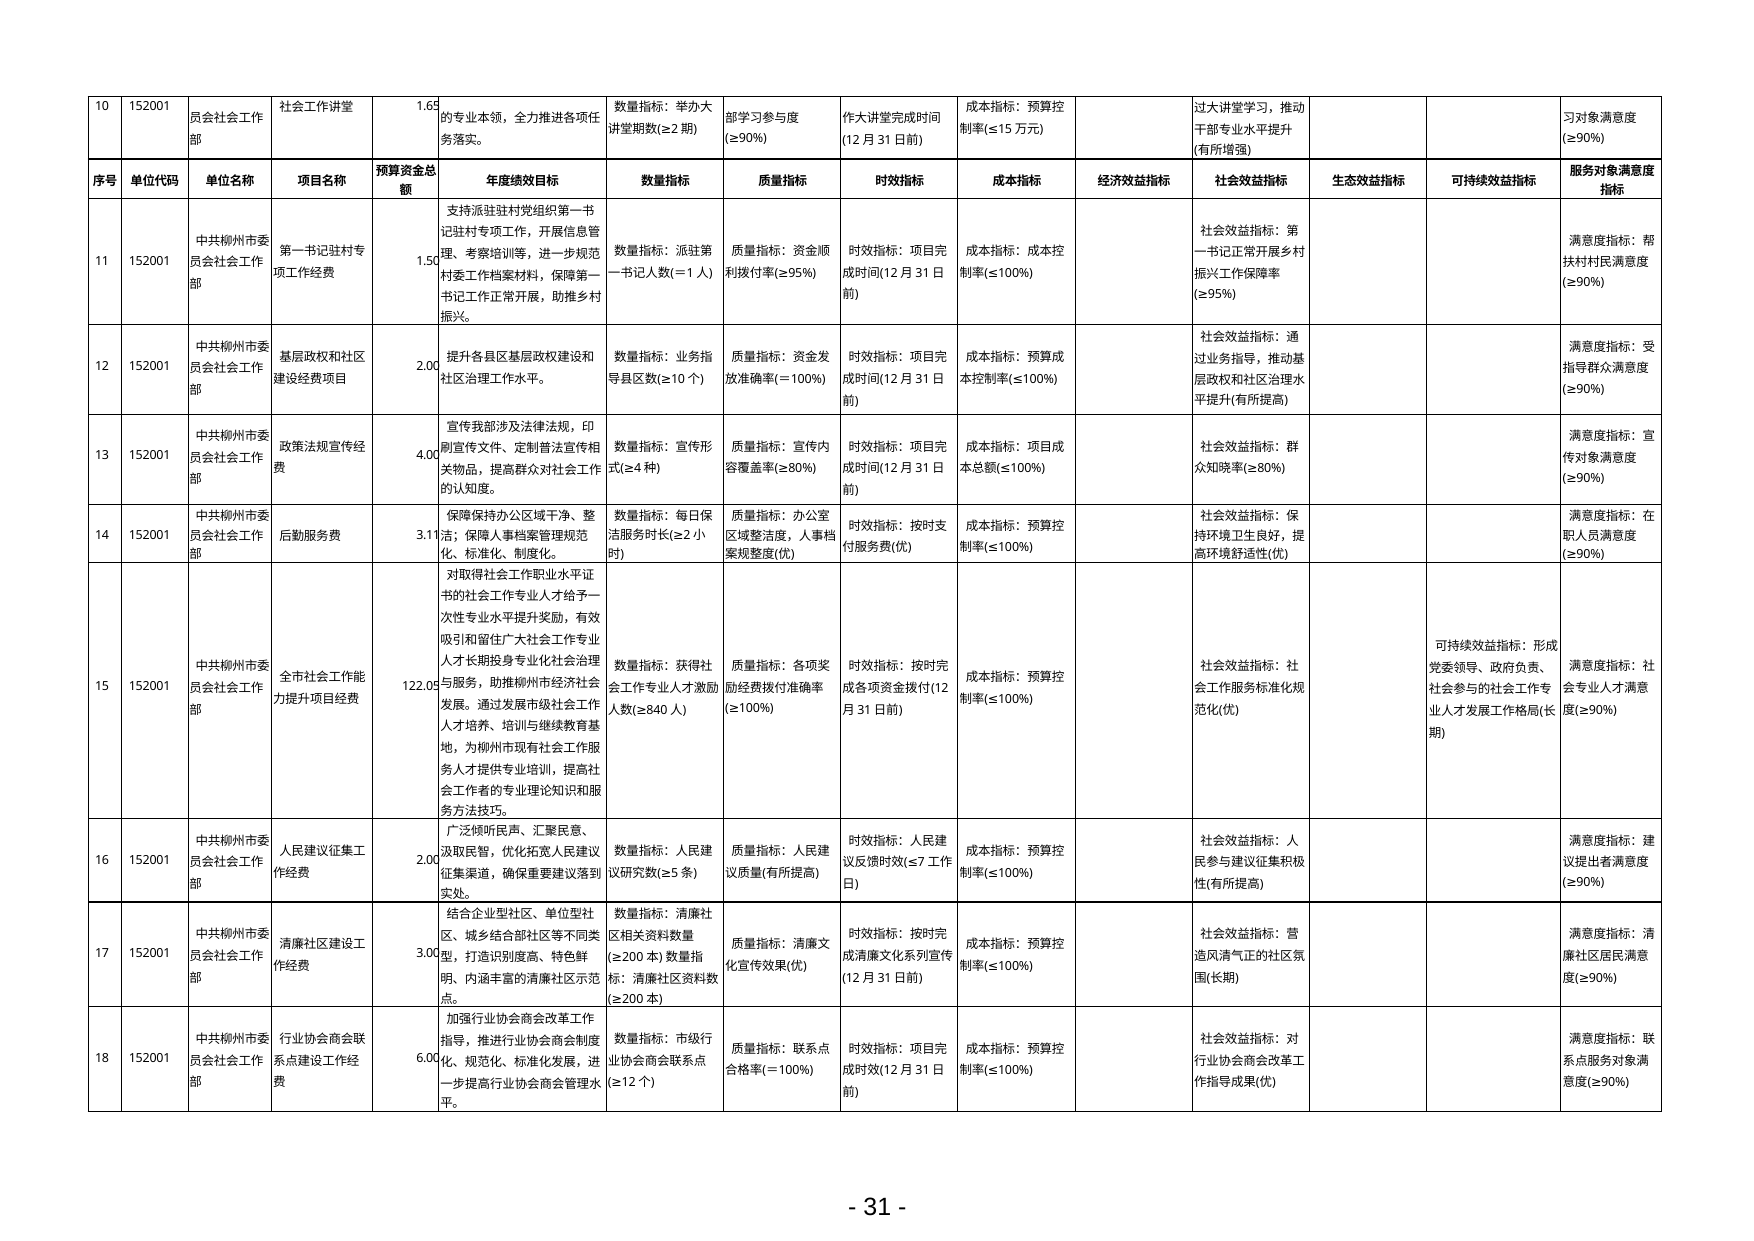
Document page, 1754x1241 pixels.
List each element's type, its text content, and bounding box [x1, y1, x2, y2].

table_cell [1427, 325, 1560, 414]
table_cell 中共柳州市委员会社会工作部 [189, 903, 271, 1006]
table_header 服务对象满意度 指标 [1561, 160, 1661, 198]
table_cell 中共柳州市委员会社会工作部 [189, 97, 271, 157]
table_cell 数量指标：每日保 洁服务时长(≥2小时) [607, 505, 723, 562]
table_header 社会效益指标 [1193, 160, 1309, 198]
table_cell [1076, 819, 1192, 901]
table_cell 保障保持办公区域干净、整 洁；保障人事档案管理规范化、标准化、制度化。 [439, 505, 606, 562]
table_cell 时效指标：按时支付服务费(优) [841, 505, 957, 562]
table_cell [1076, 325, 1192, 414]
table_cell 10 [89, 97, 121, 157]
table_header 预算资金总 额 [373, 160, 438, 198]
table_header 时效指标 [841, 160, 957, 198]
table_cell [841, 97, 957, 157]
table_cell [1427, 1007, 1560, 1111]
table_cell 数量指标：市级行业协会商会联系点 (≥12个) [607, 1007, 723, 1111]
table_cell 满意度指标：受指导群众满意度 (≥90%) [1561, 325, 1661, 414]
table_cell 成本指标：项目成本总额(≤100%) [958, 415, 1075, 503]
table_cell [724, 97, 840, 157]
table_cell 质量指标：清廉文化宣传效果(优) [724, 903, 840, 1006]
table_cell 中共柳州市委员会社会工作部 [189, 199, 271, 324]
table_cell 13 [89, 415, 121, 503]
table_cell 时效指标：项目完成时间(12月31日前) [841, 199, 957, 324]
table_cell 满意度指标：清廉社区居民满意度(≥90%) [1561, 903, 1661, 1006]
table_cell 152001 [122, 415, 188, 503]
table_header 经济效益指标 [1076, 160, 1192, 198]
table_cell 中共柳州市委员会社会工作部 [189, 1007, 271, 1111]
table_cell 满意度指标：在 职人员满意度 (≥90%) [1561, 505, 1661, 562]
table_cell [1427, 97, 1560, 157]
table_cell 对取得社会工作职业水平证书的社会工作专业人才给予一次性专业水平提升奖励，有效吸引和留住广大社会工作专业人才长期投身专业化社会治理与服务，助推柳州市经济社会发展。通过发展市级社会工作人才培养、培训与继续教育基地，为柳州市现有社会工作服务人才提供专业培训，提高社会工作者的专业理论知识和服 务方法技巧。 [439, 563, 606, 818]
table_cell 成本指标：预算控制率(≤100%) [958, 819, 1075, 901]
table_header 成本指标 [958, 160, 1075, 198]
table_cell [1427, 199, 1560, 324]
table_cell 17 [89, 903, 121, 1006]
table_header 质量指标 [724, 160, 840, 198]
table_cell 成本指标：预算成本控制率(≤100%) [958, 325, 1075, 414]
table_cell 社会效益指标：保 持环境卫生良好，提高环境舒适性(优) [1193, 505, 1309, 562]
table_cell [1310, 1007, 1426, 1111]
table_cell [1076, 505, 1192, 562]
table_cell 中共柳州市委员会社会工作部 [189, 415, 271, 503]
table_cell 社会效益指标：社会工作服务标准化规范化(优) [1193, 563, 1309, 818]
table_cell 14 [89, 505, 121, 562]
table_header 单位代码 [122, 160, 188, 198]
table_cell [1310, 903, 1426, 1006]
table_cell [1427, 903, 1560, 1006]
table_cell [1427, 505, 1560, 562]
table_cell 152001 [122, 563, 188, 818]
table_cell 12 [89, 325, 121, 414]
table_cell 数量指标：派驻第一书记人数(＝1人) [607, 199, 723, 324]
table_cell 成本指标：预算控制率(≤100%) [958, 505, 1075, 562]
table_cell [1310, 563, 1426, 818]
table_cell 社会效益指标：通过业务指导，推动基层政权和社区治理水 平提升(有所提高) [1193, 325, 1309, 414]
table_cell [439, 97, 606, 157]
table_cell 满意度指标：建议提出者满意度 (≥90%) [1561, 819, 1661, 901]
table_cell 满意度指标：帮扶村村民满意度 (≥90%) [1561, 199, 1661, 324]
table_cell 15 [89, 563, 121, 818]
table_cell 3.11 [373, 505, 438, 562]
table_cell 成本指标：预算控制率(≤100%) [958, 563, 1075, 818]
table_cell 数量指标：获得社会工作专业人才激励人数(≥840人) [607, 563, 723, 818]
table_cell 时效指标：按时完成各项资金拨付(12月31日前) [841, 563, 957, 818]
table_cell 第一书记驻村专项工作经费 [272, 199, 372, 324]
table_cell 全市社会工作能力提升项目经费 [272, 563, 372, 818]
table_cell 6.00 [373, 1007, 438, 1111]
table_cell 质量指标：各项奖励经费拨付准确率 (≥100%) [724, 563, 840, 818]
table_cell 3.00 [373, 903, 438, 1006]
table_cell [1310, 505, 1426, 562]
table_header 可持续效益指标 [1427, 160, 1560, 198]
table_cell 基层政权和社区建设经费项目 [272, 325, 372, 414]
table_cell 1.50 [373, 199, 438, 324]
table_cell 宣传我部涉及法律法规，印刷宣传文件、定制普法宣传相关物品，提高群众对社会工作 的认知度。 [439, 415, 606, 503]
table_cell 时效指标：项目完成时间(12月31日前) [841, 325, 957, 414]
table_cell 质量指标：资金发放准确率(＝100%) [724, 325, 840, 414]
table_header 单位名称 [189, 160, 271, 198]
table_header 项目名称 [272, 160, 372, 198]
table_cell 时效指标：项目完成时效(12月31日前) [841, 1007, 957, 1111]
table_cell 数量指标：宣传形式(≥4种) [607, 415, 723, 503]
table_cell 18 [89, 1007, 121, 1111]
table_cell 政策法规宣传经费 [272, 415, 372, 503]
table_cell 加强行业协会商会改革工作指导，推进行业协会商会制度化、规范化、标准化发展，进一步提高行业协会商会管理水 平。 [439, 1007, 606, 1111]
table_cell 社会效益指标：对行业协会商会改革工作指导成果(优) [1193, 1007, 1309, 1111]
table_cell 满意度指标：宣传对象满意度 (≥90%) [1561, 415, 1661, 503]
table_cell [1076, 1007, 1192, 1111]
table_cell 中共柳州市委员会社会工作部 [189, 325, 271, 414]
table_cell 成本指标：成本控制率(≤100%) [958, 199, 1075, 324]
table_cell 122.05 [373, 563, 438, 818]
table_cell 中共柳州市委员会社会工作部 [189, 819, 271, 901]
table_cell 中共柳州市委员会社会工作部 [189, 563, 271, 818]
table_cell 可持续效益指标：形成党委领导、政府负责、社会参与的社会工作专业人才发展工作格局(长期) [1427, 563, 1560, 818]
table_cell 成本指标：预算控制率(≤100%) [958, 1007, 1075, 1111]
table_cell 152001 [122, 505, 188, 562]
table_cell 质量指标：宣传内容覆盖率(≥80%) [724, 415, 840, 503]
table_cell [1076, 97, 1192, 157]
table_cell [1561, 97, 1661, 157]
table_cell 152001 [122, 199, 188, 324]
table_cell 社会效益指标：营造风清气正的社区氛围(长期) [1193, 903, 1309, 1006]
table_header 序号 [89, 160, 121, 198]
table_cell 152001 [122, 1007, 188, 1111]
table_cell 支持派驻驻村党组织第一书记驻村专项工作，开展信息管理、考察培训等，进一步规范村委工作档案材料，保障第一书记工作正常开展，助推乡村 振兴。 [439, 199, 606, 324]
table_cell 质量指标：人民建议质量(有所提高) [724, 819, 840, 901]
table_cell [1310, 415, 1426, 503]
table_cell 清廉社区建设工作经费 [272, 903, 372, 1006]
table_cell [1076, 199, 1192, 324]
table_cell 后勤服务费 [272, 505, 372, 562]
table_cell [1310, 819, 1426, 901]
table_cell 行业协会商会联系点建设工作经费 [272, 1007, 372, 1111]
table_cell [1076, 563, 1192, 818]
table_cell [1427, 415, 1560, 503]
table_cell 2.00 [373, 325, 438, 414]
table_cell 人民建议征集工作经费 [272, 819, 372, 901]
table_cell 质量指标：办公室 区域整洁度，人事档案规整度(优) [724, 505, 840, 562]
table_cell 中共柳州市委 员会社会工作部 [189, 505, 271, 562]
table_header 数量指标 [607, 160, 723, 198]
table_cell 时效指标：人民建议反馈时效(≤7工作日) [841, 819, 957, 901]
table_header 年度绩效目标 [439, 160, 606, 198]
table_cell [1193, 97, 1309, 157]
table_cell 1.65 [373, 97, 438, 157]
table_cell 数量指标：清廉社区相关资料数量 (≥200本) 数量指 标：清廉社区资料数 (≥200本) [607, 903, 723, 1006]
table_cell 时效指标：项目完成时间(12月31日前) [841, 415, 957, 503]
table_cell 152001 [122, 325, 188, 414]
table_header 生态效益指标 [1310, 160, 1426, 198]
table_cell 2.00 [373, 819, 438, 901]
table_cell 数量指标：举办大讲堂期数(≥2期) [607, 97, 723, 157]
table_cell 4.00 [373, 415, 438, 503]
table_cell [1427, 819, 1560, 901]
table_cell 提升各县区基层政权建设和社区治理工作水平。 [439, 325, 606, 414]
table_cell 成本指标：预算控制率(≤100%) [958, 903, 1075, 1006]
table_cell 152001 [122, 97, 188, 157]
table_cell 质量指标：联系点合格率(＝100%) [724, 1007, 840, 1111]
table_cell 广泛倾听民声、汇聚民意、汲取民智，优化拓宽人民建议征集渠道，确保重要建议落到 实处。 [439, 819, 606, 901]
table_cell 满意度指标：联系点服务对象满意度(≥90%) [1561, 1007, 1661, 1111]
table_cell 152001 [122, 903, 188, 1006]
table_cell 社会效益指标：第一书记正常开展乡村振兴工作保障率 (≥95%) [1193, 199, 1309, 324]
table_cell 成本指标：预算控制率(≤15万元) [958, 97, 1075, 157]
table_cell 数量指标：业务指导县区数(≥10个) [607, 325, 723, 414]
table_cell 时效指标：按时完成清廉文化系列宣传 (12月31日前) [841, 903, 957, 1006]
table_cell 结合企业型社区、单位型社区、城乡结合部社区等不同类型，打造识别度高、特色鲜 明、内涵丰富的清廉社区示范 点。 [439, 903, 606, 1006]
table_cell 社会效益指标：群众知晓率(≥80%) [1193, 415, 1309, 503]
table_cell 16 [89, 819, 121, 901]
table_cell 满意度指标：社会专业人才满意度(≥90%) [1561, 563, 1661, 818]
table_cell [1076, 903, 1192, 1006]
table_cell [1310, 97, 1426, 157]
table_cell 数量指标：人民建议研究数(≥5条) [607, 819, 723, 901]
table_cell [1310, 199, 1426, 324]
table_cell 152001 [122, 819, 188, 901]
table_cell 11 [89, 199, 121, 324]
table_cell [1310, 325, 1426, 414]
table_cell 质量指标：资金顺利拨付率(≥95%) [724, 199, 840, 324]
table_cell 社会效益指标：人民参与建议征集积极性(有所提高) [1193, 819, 1309, 901]
table_cell 社会工作讲堂 [272, 97, 372, 157]
table_cell [1076, 415, 1192, 503]
